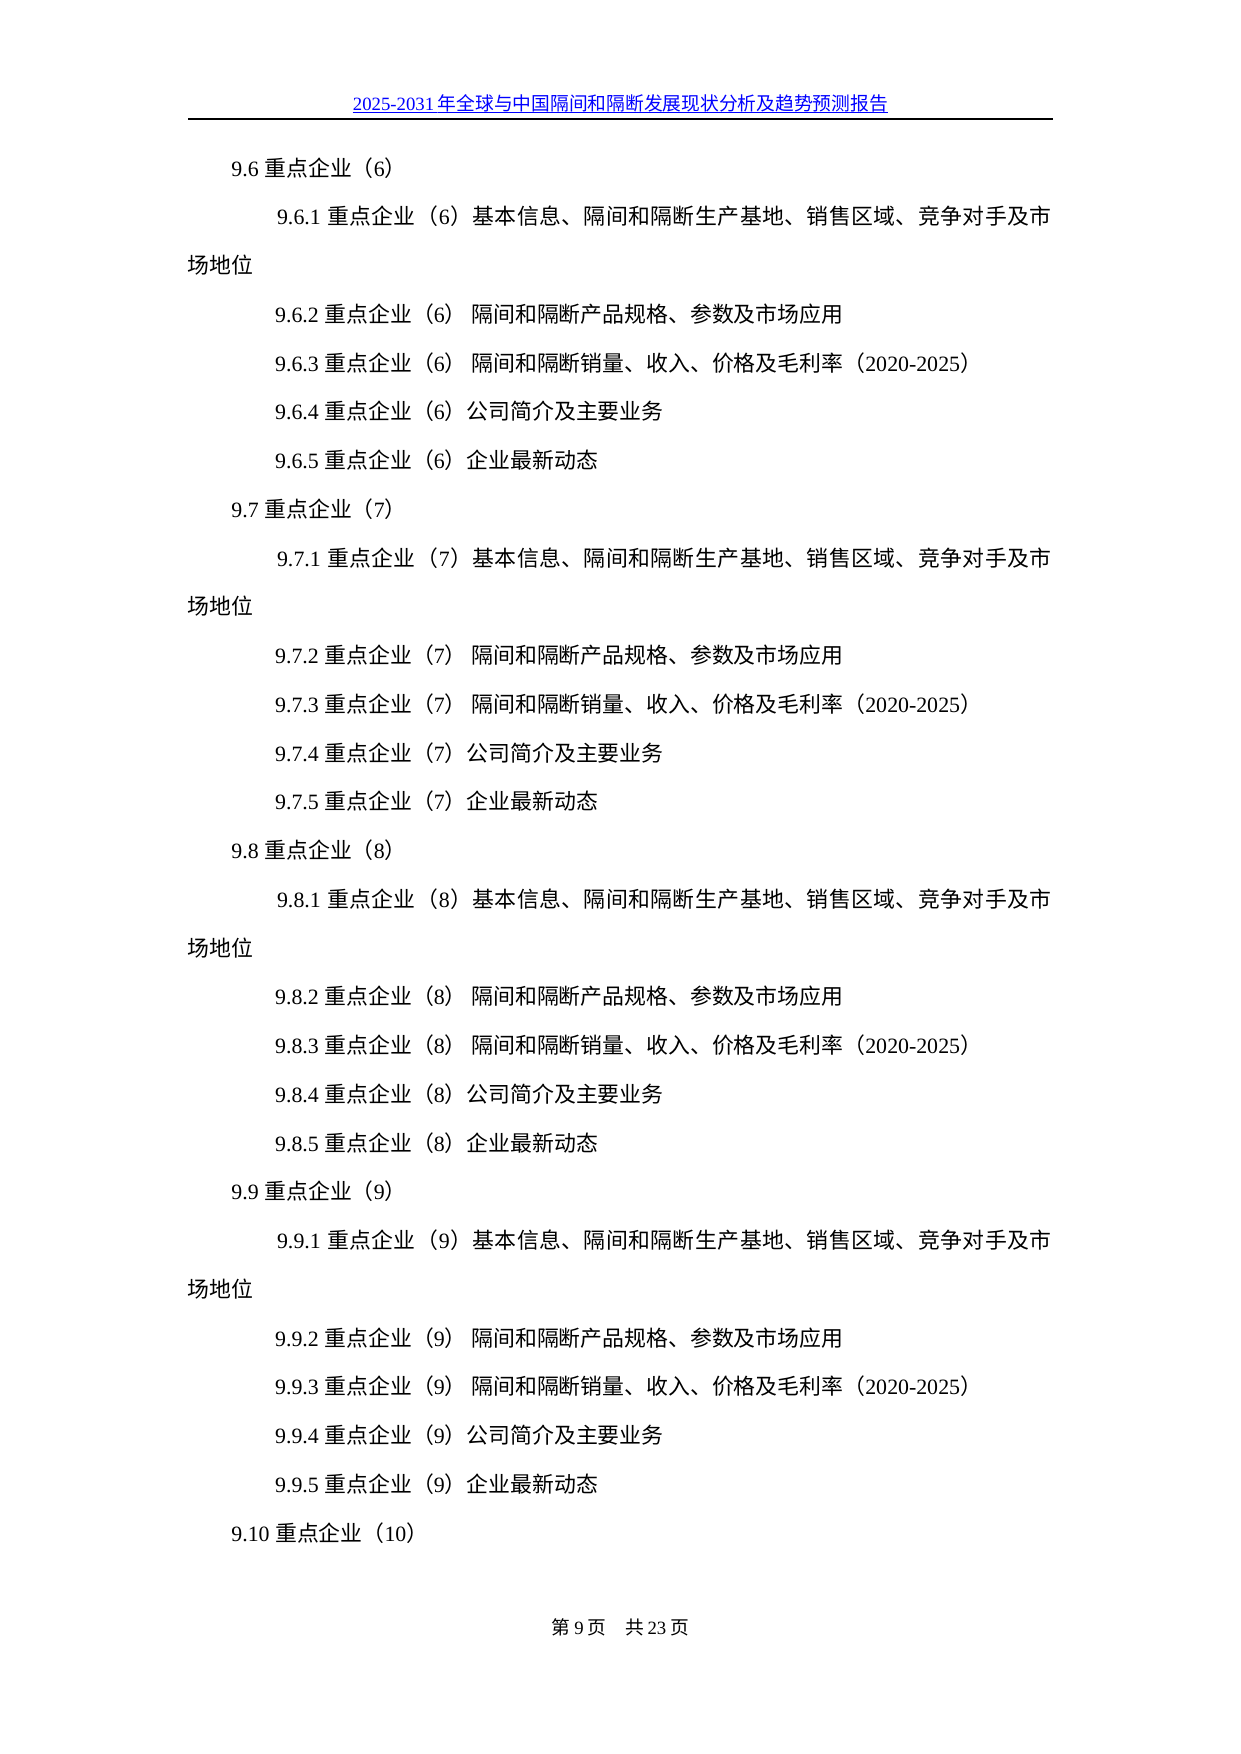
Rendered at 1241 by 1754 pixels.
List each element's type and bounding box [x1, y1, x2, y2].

text [187, 150, 1053, 1548]
